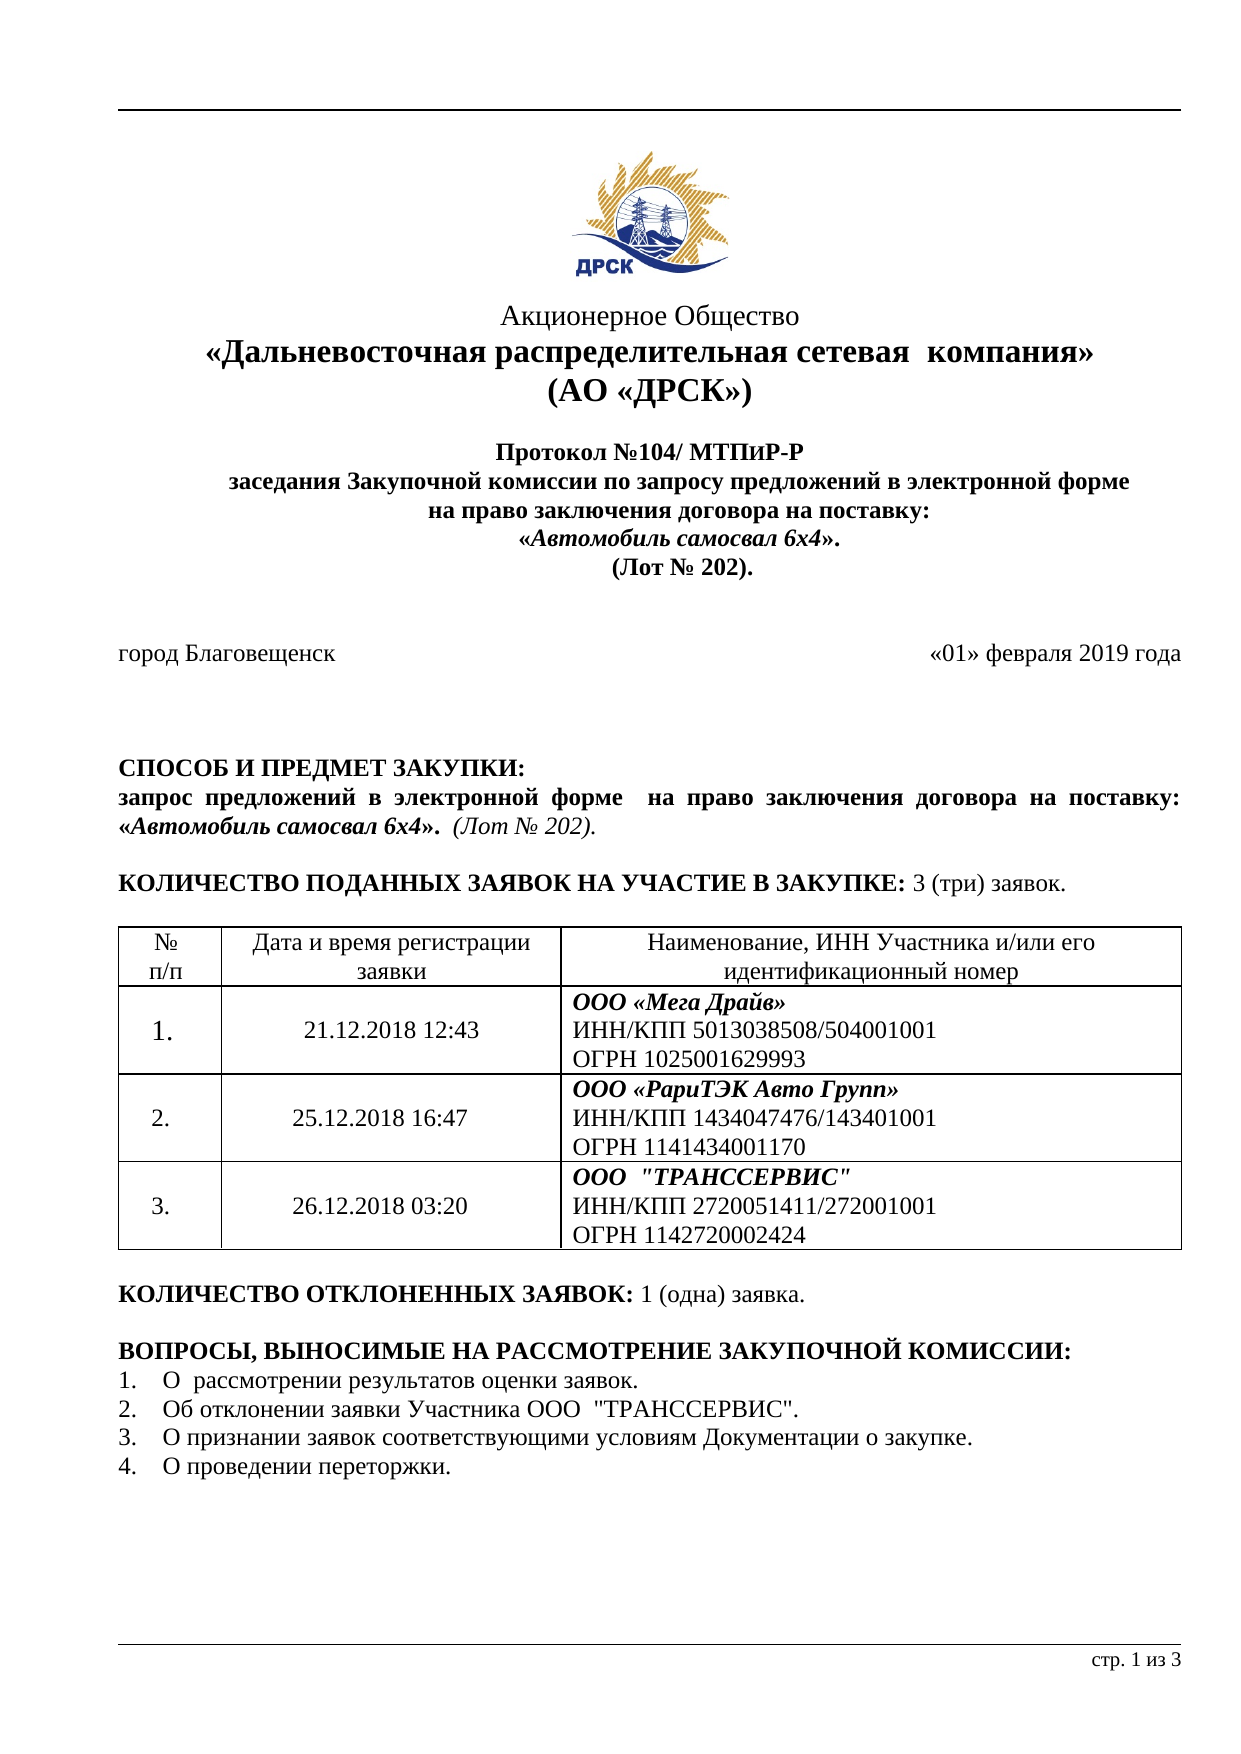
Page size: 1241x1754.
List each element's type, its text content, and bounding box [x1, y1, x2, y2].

text ВОПРОСЫ, ВЫНОСИМЫЕ НА РАССМОТРЕНИЕ ЗАКУПОЧНОЙ КОМИССИИ: [118, 1336, 1181, 1365]
table_cell [119, 987, 221, 1073]
table_cell 25.12.2018 16:47 [222, 1075, 560, 1161]
list О проведении переторжки. [118, 1451, 1181, 1480]
text СПОСОБ И ПРЕДМЕТ ЗАКУПКИ: [118, 753, 1181, 782]
table_cell ООО «РариТЭК Авто Групп» ИНН/КПП 1434047476/143401001 ОГРН 1141434001170 [562, 1075, 1181, 1161]
list О признании заявок соответствующими условиям Документации о закупке. [118, 1422, 1181, 1451]
text «Автомобиль самосвал 6х4». [118, 523, 1181, 552]
table_cell 26.12.2018 03:20 [222, 1162, 560, 1248]
text (Лот № 202). [118, 552, 1181, 581]
table_cell ООО "ТРАНССЕРВИС" ИНН/КПП 2720051411/272001001 ОГРН 1142720002424 [562, 1162, 1181, 1248]
text (АО «ДРСК») [118, 370, 1181, 408]
text КОЛИЧЕСТВО ПОДАННЫХ ЗАЯВОК НА УЧАСТИЕ В ЗАКУПКЕ: 3 (три) заявок. [118, 868, 1181, 897]
text Протокол №104/ МТПиР-Р [118, 437, 1181, 466]
table_cell 21.12.2018 12:43 [222, 987, 560, 1073]
table_cell [119, 1162, 221, 1248]
text на право заключения договора на поставку: [118, 495, 1181, 523]
table_cell [119, 1075, 221, 1161]
text заседания Закупочной комиссии по запросу предложений в электронной форме [118, 466, 1181, 495]
table_header город Благовещенск [107, 610, 649, 696]
text Акционерное Общество [118, 298, 1181, 332]
table_header Дата и время регистрации заявки [222, 928, 560, 985]
text «Дальневосточная распределительная сетевая компания» [118, 332, 1181, 370]
picture [570, 151, 730, 282]
text КОЛИЧЕСТВО ОТКЛОНЕННЫХ ЗАЯВОК: 1 (одна) заявка. [118, 1279, 1196, 1307]
table_header № п/п [119, 928, 221, 985]
table_header Наименование, ИНН Участника и/или его идентификационный номер [562, 928, 1181, 985]
list Об отклонении заявки Участника ООО "ТРАНССЕРВИС". [118, 1394, 1181, 1422]
table_header «01» февраля 2019 года [650, 610, 1192, 696]
table_cell ООО «Мега Драйв» ИНН/КПП 5013038508/504001001 ОГРН 1025001629993 [562, 987, 1181, 1073]
list О рассмотрении результатов оценки заявок. [118, 1365, 1181, 1394]
text запрос предложений в электронной форме на право заключения договора на поставку: «Автомобиль самосвал 6х4». (Лот № 202). [118, 782, 1181, 840]
